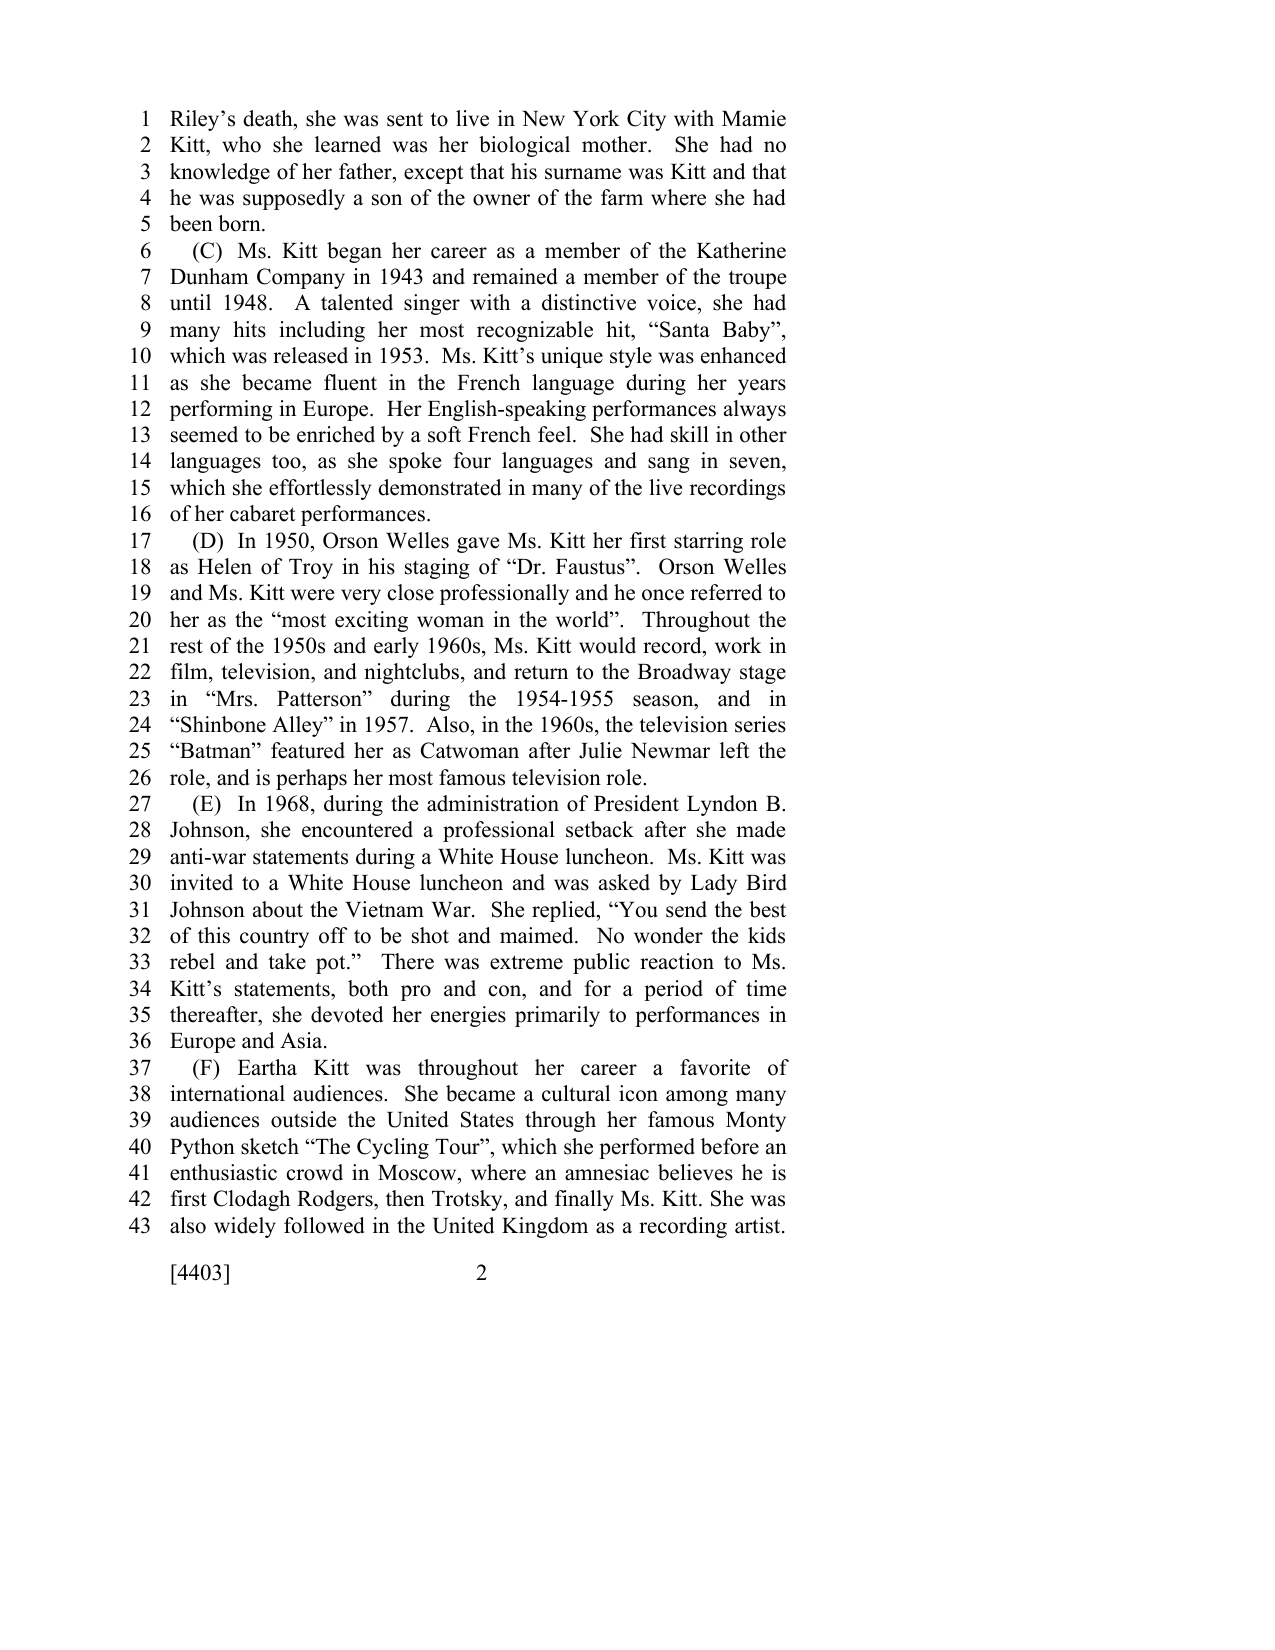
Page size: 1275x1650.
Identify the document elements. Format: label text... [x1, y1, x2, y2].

text (D) In 1950, Orson Welles gave Ms. Kitt her first starring role as Helen of Troy in his staging of “Dr. Faustus”. Orson Welles and Ms. Kitt were very close professionally and he once referred to her as the “most exciting woman in the world”. Throughout the rest of the 1950s and early 1960s, Ms. Kitt would record, work in film, television, and nightclubs, and return to the Broadway stage in “Mrs. Patterson” during the 1954-1955 season, and in “Shinbone Alley” in 1957. Also, in the 1960s, the television series “Batman” featured her as Catwoman after Julie Newmar left the role, and is perhaps her most famous television role. [169, 527, 787, 790]
text (C) Ms. Kitt began her career as a member of the Katherine Dunham Company in 1943 and remained a member of the troupe until 1948. A talented singer with a distinctive voice, she had many hits including her most recognizable hit, “Santa Baby”, which was released in 1953. Ms. Kitt’s unique style was enhanced as she became fluent in the French language during her years performing in Europe. Her English-speaking performances always seemed to be enriched by a soft French feel. She had skill in other languages too, as she spoke four languages and sang in seven, which she effortlessly demonstrated in many of the live recordings of her cabaret performances. [169, 237, 787, 527]
text (E) In 1968, during the administration of President Lyndon B. Johnson, she encountered a professional setback after she made anti-war statements during a White House luncheon. Ms. Kitt was invited to a White House luncheon and was asked by Lady Bird Johnson about the Vietnam War. She replied, “You send the best of this country off to be shot and maimed. No wonder the kids rebel and take pot.” There was extreme public reaction to Ms. Kitt’s statements, both pro and con, and for a period of time thereafter, she devoted her energies primarily to performances in Europe and Asia. [169, 790, 787, 1054]
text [169, 1054, 787, 1238]
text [169, 105, 787, 237]
